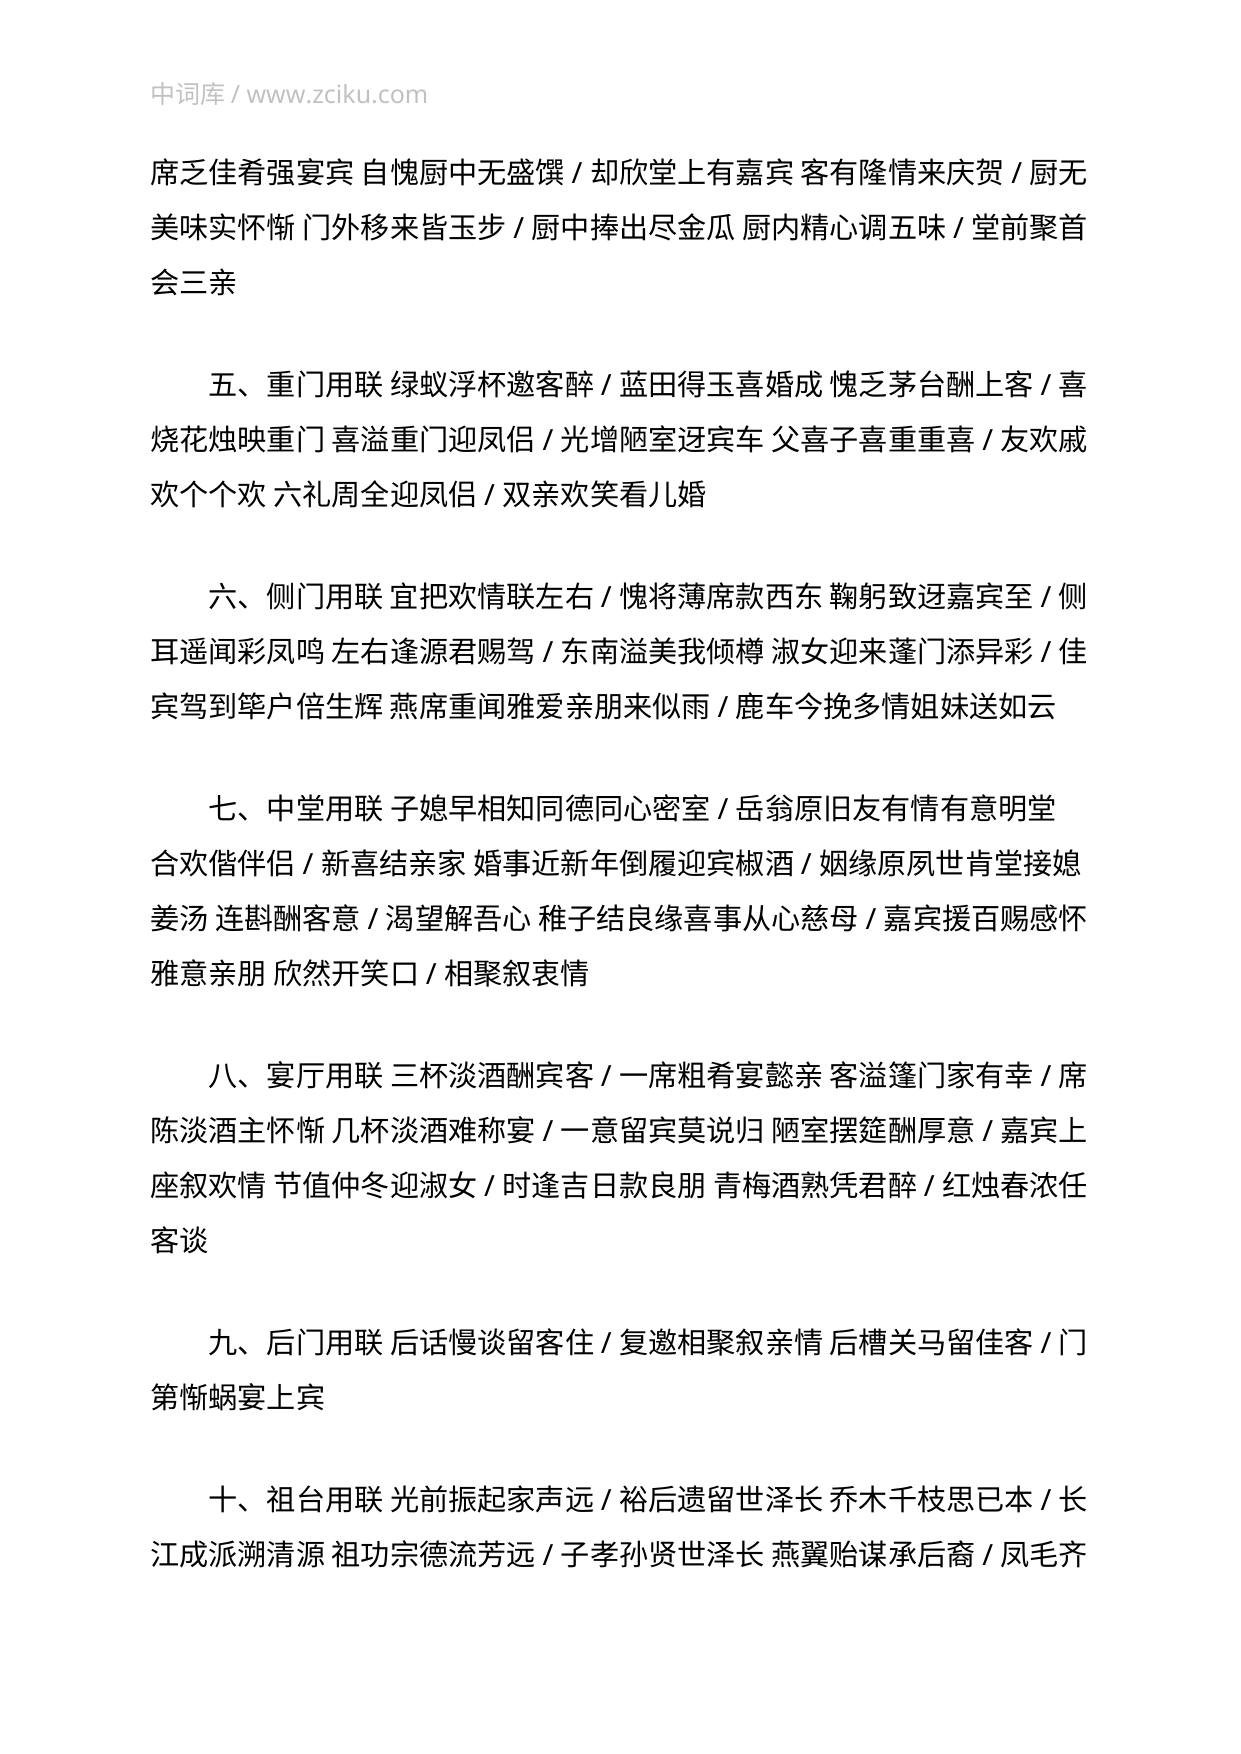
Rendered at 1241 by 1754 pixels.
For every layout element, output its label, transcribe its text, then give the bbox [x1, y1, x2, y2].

text 八、宴厅用联 三杯淡酒酬宾客 / 一席粗肴宴懿亲 客溢篷门家有幸 / 席陈淡酒主怀惭 几杯淡酒难称宴 / 一意留宾莫说归 陋室摆筵酬厚意 / 嘉宾上座叙欢情 节值仲冬迎淑女 / 时逢吉日款良朋 青梅酒熟凭君醉 / 红烛春浓任客谈 [150, 1053, 1090, 1260]
text 七、中堂用联 子媳早相知同德同心密室 / 岳翁原旧友有情有意明堂 合欢偕伴侣 / 新喜结亲家 婚事近新年倒履迎宾椒酒 / 姻缘原夙世肯堂接媳姜汤 连斟酬客意 / 渴望解吾心 稚子结良缘喜事从心慈母 / 嘉宾援百赐感怀雅意亲朋 欣然开笑口 / 相聚叙衷情 [150, 786, 1090, 993]
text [150, 150, 1090, 302]
text 六、侧门用联 宜把欢情联左右 / 愧将薄席款西东 鞠躬致迓嘉宾至 / 侧耳遥闻彩凤鸣 左右逢源君赐驾 / 东南溢美我倾樽 淑女迎来蓬门添异彩 / 佳宾驾到筚户倍生辉 燕席重闻雅爱亲朋来似雨 / 鹿车今挽多情姐妹送如云 [150, 574, 1090, 726]
text 五、重门用联 绿蚁浮杯邀客醉 / 蓝田得玉喜婚成 愧乏茅台酬上客 / 喜烧花烛映重门 喜溢重门迎凤侣 / 光增陋室迓宾车 父喜子喜重重喜 / 友欢戚欢个个欢 六礼周全迎凤侣 / 双亲欢笑看儿婚 [150, 362, 1090, 514]
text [150, 1476, 1090, 1574]
text 九、后门用联 后话慢谈留客住 / 复邀相聚叙亲情 后槽关马留佳客 / 门第惭蜗宴上宾 [150, 1319, 1090, 1417]
